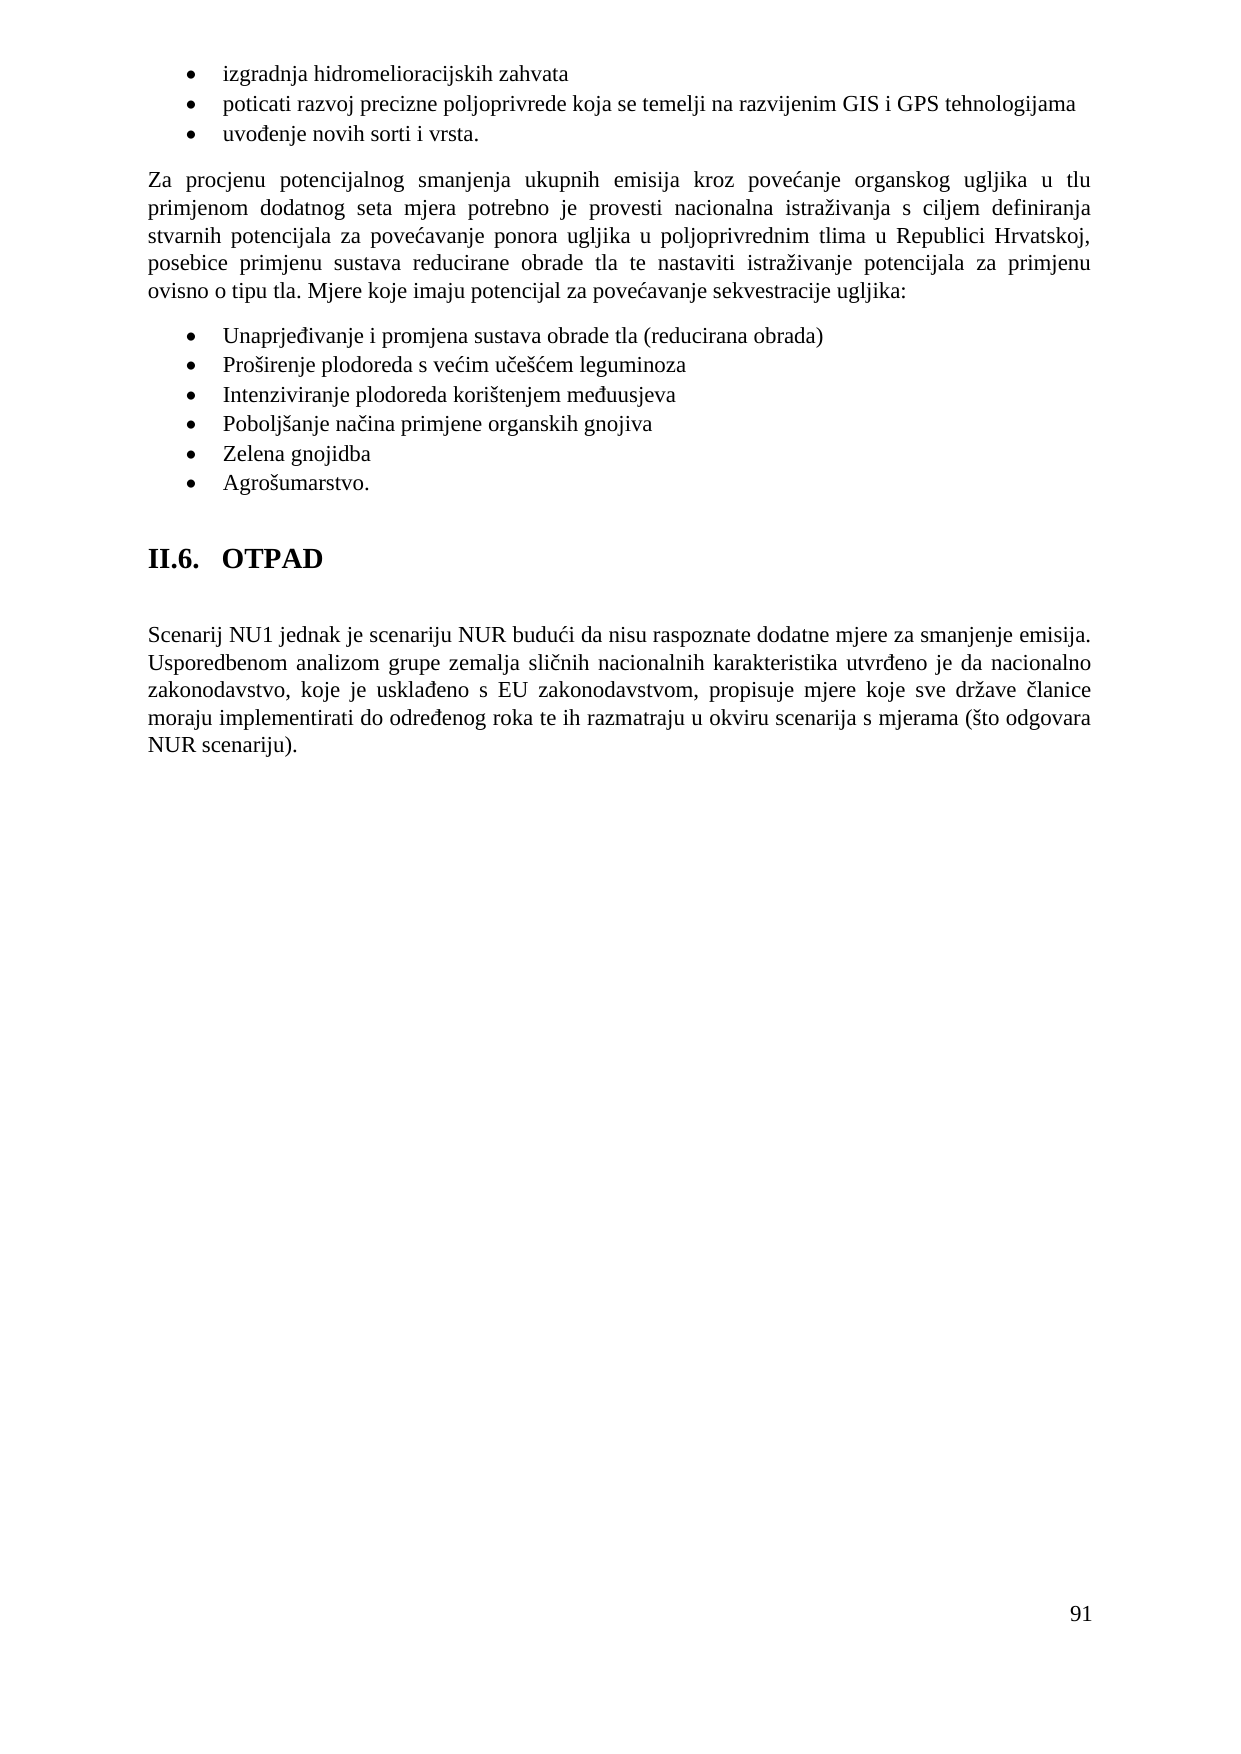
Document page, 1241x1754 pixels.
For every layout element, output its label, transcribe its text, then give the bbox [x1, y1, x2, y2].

list uvođenje novih sorti i vrsta. [185, 119, 1092, 148]
text Za procjenu potencijalnog smanjenja ukupnih emisija kroz povećanje organskog ugljika u tlu primjenom dodatnog seta mjera potrebno je provesti nacionalna istraživanja s ciljem definiranja stvarnih potencijala za povećavanje ponora ugljika u poljoprivrednim tlima u Republici Hrvatskoj, posebice primjenu sustava reducirane obrade tla te nastaviti istraživanje potencijala za primjenu ovisno o tipu tla. Mjere koje imaju potencijal za povećavanje sekvestracije ugljika: [148, 166, 1092, 303]
list Zelena gnojidba [185, 439, 1092, 467]
subtitle II.6. OTPAD [148, 542, 1092, 575]
text Scenarij NU1 jednak je scenariju NUR budući da nisu raspoznate dodatne mjere za smanjenje emisija. Usporedbenom analizom grupe zemalja sličnih nacionalnih karakteristika utvrđeno je da nacionalno zakonodavstvo, koje je usklađeno s EU zakonodavstvom, propisuje mjere koje sve države članice moraju implementirati do određenog roka te ih razmatraju u okviru scenarija s mjerama (što odgovara NUR scenariju). [148, 621, 1092, 758]
list izgradnja hidromelioracijskih zahvata [185, 59, 1092, 87]
list Proširenje plodoreda s većim učešćem leguminoza [185, 351, 1092, 378]
list Unaprjeđivanje i promjena sustava obrade tla (reducirana obrada) [185, 321, 1092, 349]
list Poboljšanje načina primjene organskih gnojiva [185, 409, 1092, 437]
list Agrošumarstvo. [185, 468, 1092, 496]
list poticati razvoj precizne poljoprivrede koja se temelji na razvijenim GIS i GPS tehnologijama [185, 89, 1092, 117]
list Intenziviranje plodoreda korištenjem međuusjeva [185, 380, 1092, 408]
